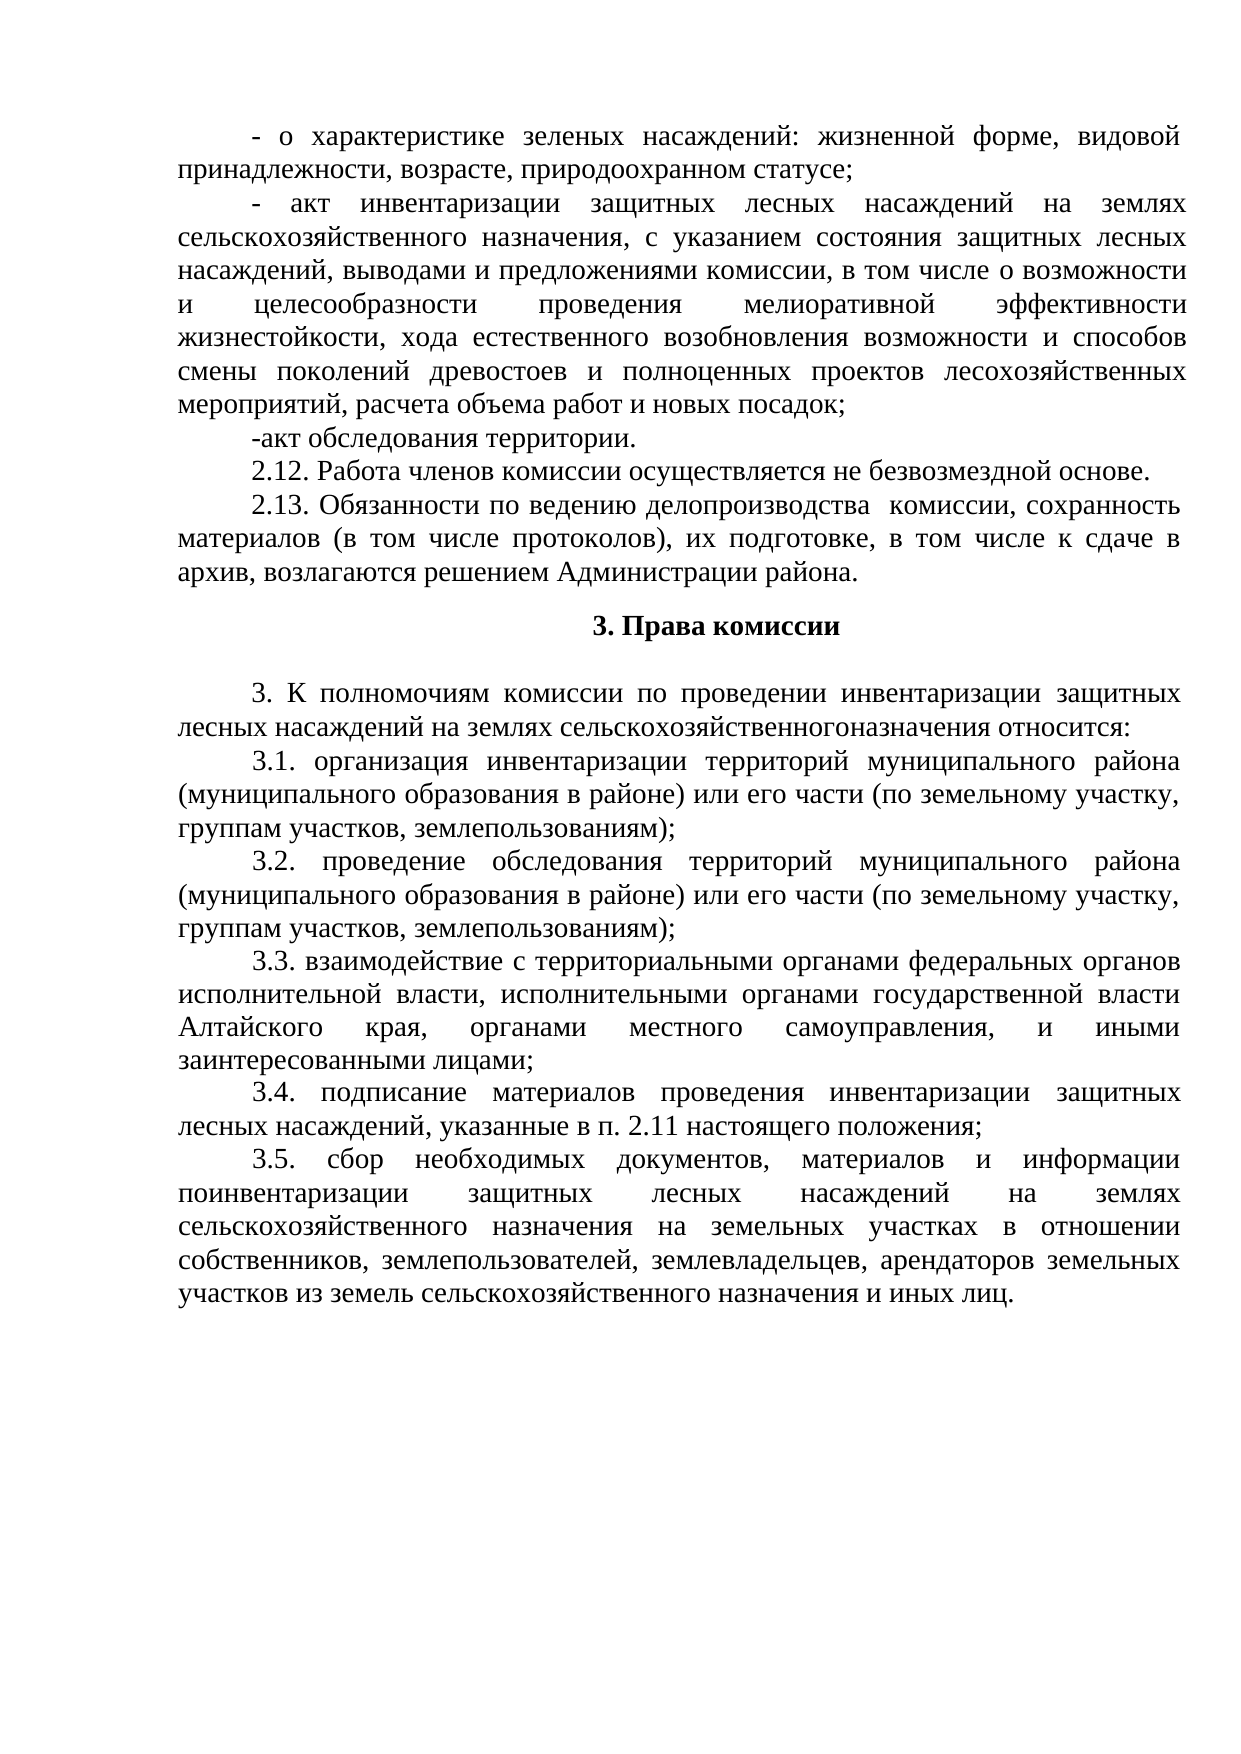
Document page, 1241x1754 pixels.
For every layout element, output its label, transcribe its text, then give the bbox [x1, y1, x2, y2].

text 3.5. сбор необходимых документов, материалов и информации поинвентаризации защитных лесных насаждений на землях сельскохозяйственного назначения на земельных участках в отношении собственников, землепользователей, землевладельцев, арендаторов земельных участков из земель сельскохозяйственного назначения и иных лиц. [178, 1141, 1181, 1309]
text 3.1. организация инвентаризации территорий муниципального района (муниципального образования в районе) или его части (по земельному участку, группам участков, землепользованиям); [178, 743, 1181, 843]
text 3.2. проведение обследования территорий муниципального района (муниципального образования в районе) или его части (по земельному участку, группам участков, землепользованиям); [178, 843, 1181, 944]
text - акт инвентаризации защитных лесных насаждений на землях сельскохозяйственного назначения, с указанием состояния защитных лесных насаждений, выводами и предложениями комиссии, в том числе о возможности и целесообразности проведения мелиоративной эффективности жизнестойкости, хода естественного возобновления возможности и способов смены поколений древостоев и полноценных проектов лесохозяйственных мероприятий, расчета объема работ и новых посадок; [177, 185, 1187, 420]
text 2.13. Обязанности по ведению делопроизводства комиссии, сохранность материалов (в том числе протоколов), их подготовке, в том числе к сдаче в архив, возлагаются решением Администрации района. [177, 487, 1181, 588]
text -акт обследования территории. [177, 420, 1187, 453]
text 3.4. подписание материалов проведения инвентаризации защитных лесных насаждений, указанные в п. 2.11 настоящего положения; [178, 1076, 1181, 1141]
text 3. Права комиссии [177, 608, 1182, 642]
text - о характеристике зеленых насаждений: жизненной форме, видовой принадлежности, возрасте, природоохранном статусе; [177, 118, 1181, 185]
text 2.12. Работа членов комиссии осуществляется не безвозмездной основе. [177, 453, 1181, 487]
text 3. К полномочиям комиссии по проведении инвентаризации защитных лесных насаждений на землях сельскохозяйственногоназначения относится: [177, 676, 1181, 743]
text 3.3. взаимодействие с территориальными органами федеральных органов исполнительной власти, исполнительными органами государственной власти Алтайского края, органами местного самоуправления, и иными заинтересованными лицами; [178, 944, 1181, 1076]
